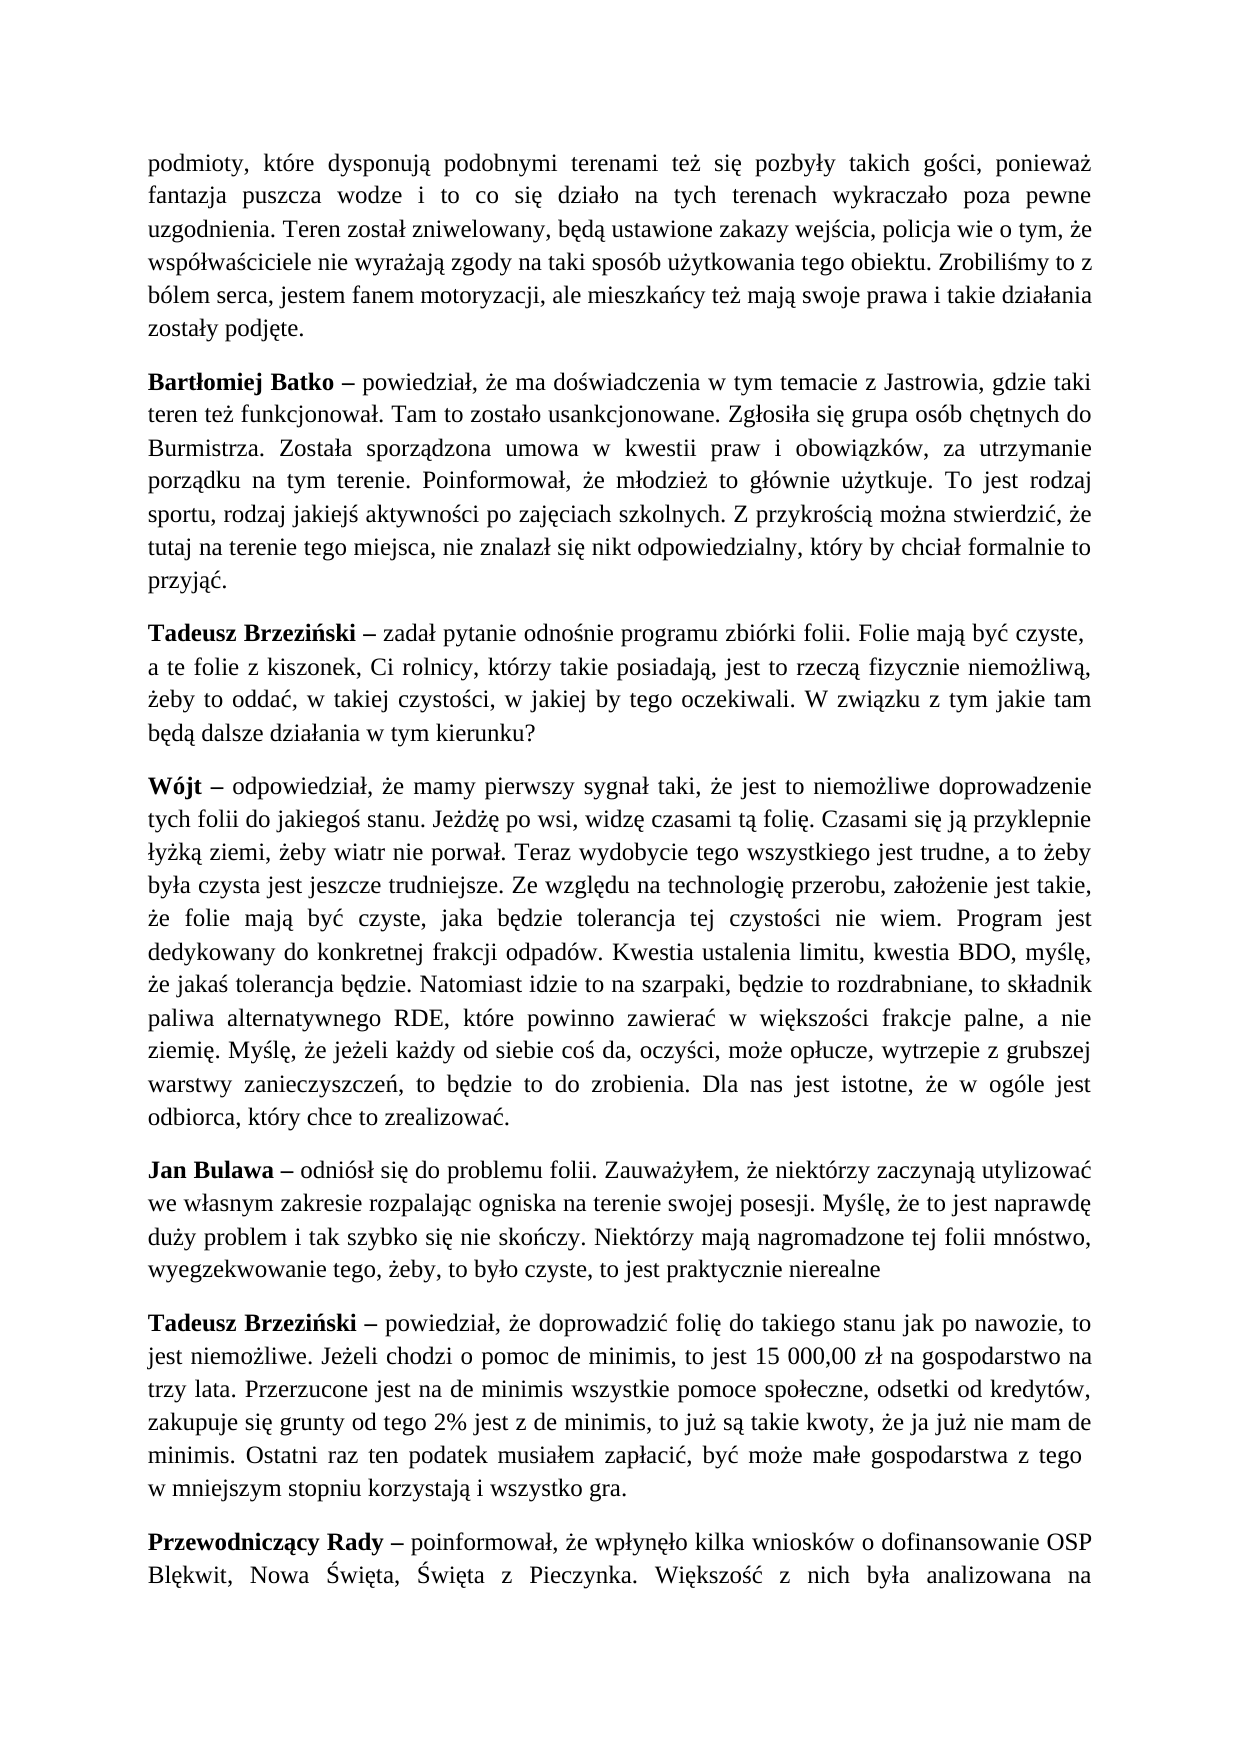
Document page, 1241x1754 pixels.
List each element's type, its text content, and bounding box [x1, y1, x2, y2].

text Bartłomiej Batko – powiedział, że ma doświadczenia w tym temacie z Jastrowia, gdzie taki teren też funkcjonował. Tam to zostało usankcjonowane. Zgłosiła się grupa osób chętnych do Burmistrza. Została sporządzona umowa w kwestii praw i obowiązków, za utrzymanie porządku na tym terenie. Poinformował, że młodzież to głównie użytkuje. To jest rodzaj sportu, rodzaj jakiejś aktywności po zajęciach szkolnych. Z przykrością można stwierdzić, że tutaj na terenie tego miejsca, nie znalazł się nikt odpowiedzialny, który by chciał formalnie to przyjąć. [148, 367, 1093, 593]
text Wójt – odpowiedział, że mamy pierwszy sygnał taki, że jest to niemożliwe doprowadzenie tych folii do jakiegoś stanu. Jeżdżę po wsi, widzę czasami tą folię. Czasami się ją przyklepnie łyżką ziemi, żeby wiatr nie porwał. Teraz wydobycie tego wszystkiego jest trudne, a to żeby była czysta jest jeszcze trudniejsze. Ze względu na technologię przerobu, założenie jest takie, że folie mają być czyste, jaka będzie tolerancja tej czystości nie wiem. Program jest dedykowany do konkretnej frakcji odpadów. Kwestia ustalenia limitu, kwestia BDO, myślę, że jakaś tolerancja będzie. Natomiast idzie to na szarpaki, będzie to rozdrabniane, to składnik paliwa alternatywnego RDE, które powinno zawierać w większości frakcje palne, a nie ziemię. Myślę, że jeżeli każdy od siebie coś da, oczyści, może opłucze, wytrzepie z grubszej warstwy zanieczyszczeń, to będzie to do zrobienia. Dla nas jest istotne, że w ogóle jest odbiorca, który chce to zrealizować. [148, 771, 1093, 1130]
text Tadeusz Brzeziński – zadał pytanie odnośnie programu zbiórki folii. Folie mają być czyste, a te folie z kiszonek, Ci rolnicy, którzy takie posiadają, jest to rzeczą fizycznie niemożliwą, żeby to oddać, w takiej czystości, w jakiej by tego oczekiwali. W związku z tym jakie tam będą dalsze działania w tym kierunku? [148, 618, 1093, 746]
text Jan Bulawa – odniósł się do problemu folii. Zauważyłem, że niektórzy zaczynają utylizować we własnym zakresie rozpalając ogniska na terenie swojej posesji. Myślę, że to jest naprawdę duży problem i tak szybko się nie skończy. Niektórzy mają nagromadzone tej folii mnóstwo, wyegzekwowanie tego, żeby, to było czyste, to jest praktycznie nierealne [148, 1156, 1093, 1283]
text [148, 148, 1093, 341]
text Tadeusz Brzeziński – powiedział, że doprowadzić folię do takiego stanu jak po nawozie, to jest niemożliwe. Jeżeli chodzi o pomoc de minimis, to jest 15 000,00 zł na gospodarstwo na trzy lata. Przerzucone jest na de minimis wszystkie pomoce społeczne, odsetki od kredytów, zakupuje się grunty od tego 2% jest z de minimis, to już są takie kwoty, że ja już nie mam de minimis. Ostatni raz ten podatek musiałem zapłacić, być może małe gospodarstwa z tego w mniejszym stopniu korzystają i wszystko gra. [148, 1308, 1093, 1502]
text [148, 1527, 1093, 1589]
